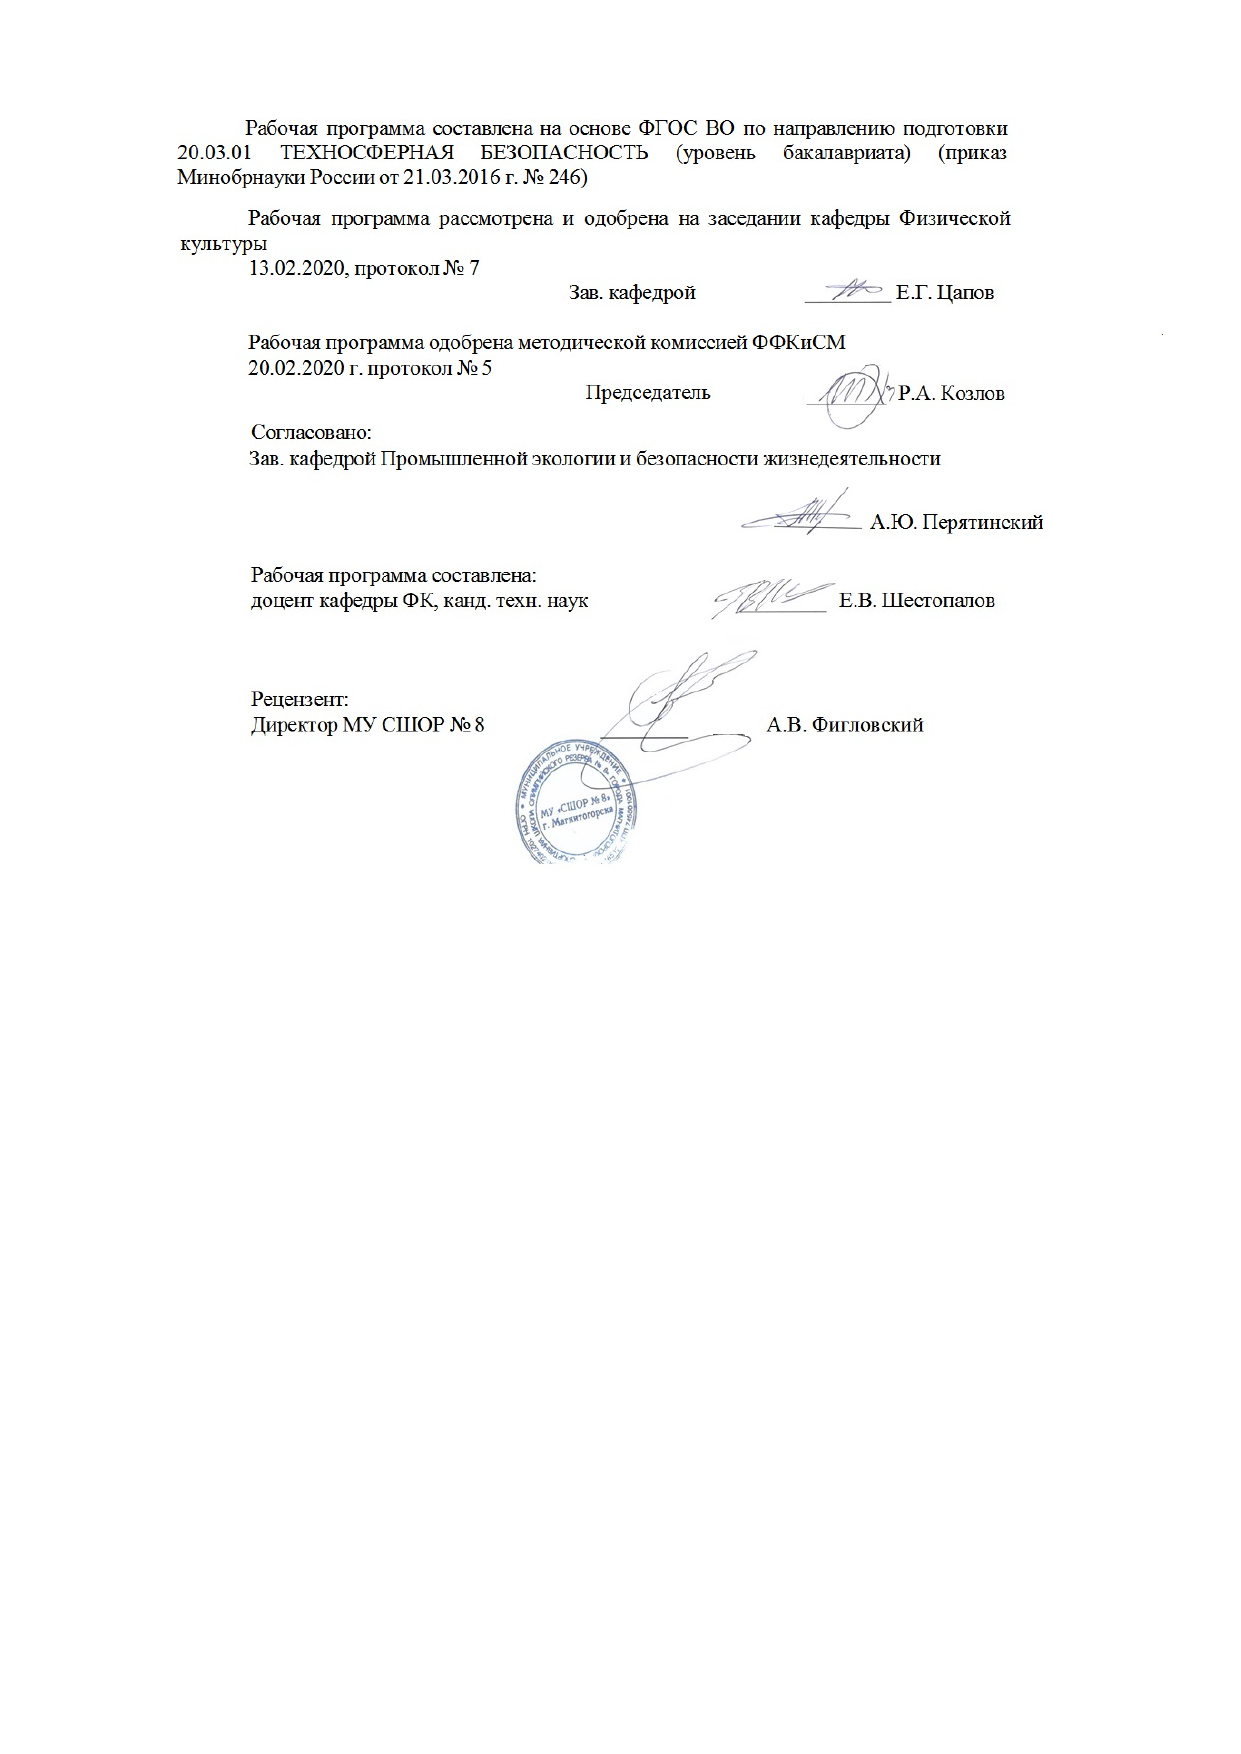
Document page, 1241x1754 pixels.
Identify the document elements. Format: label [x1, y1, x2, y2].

picture [177, 118, 1180, 1454]
